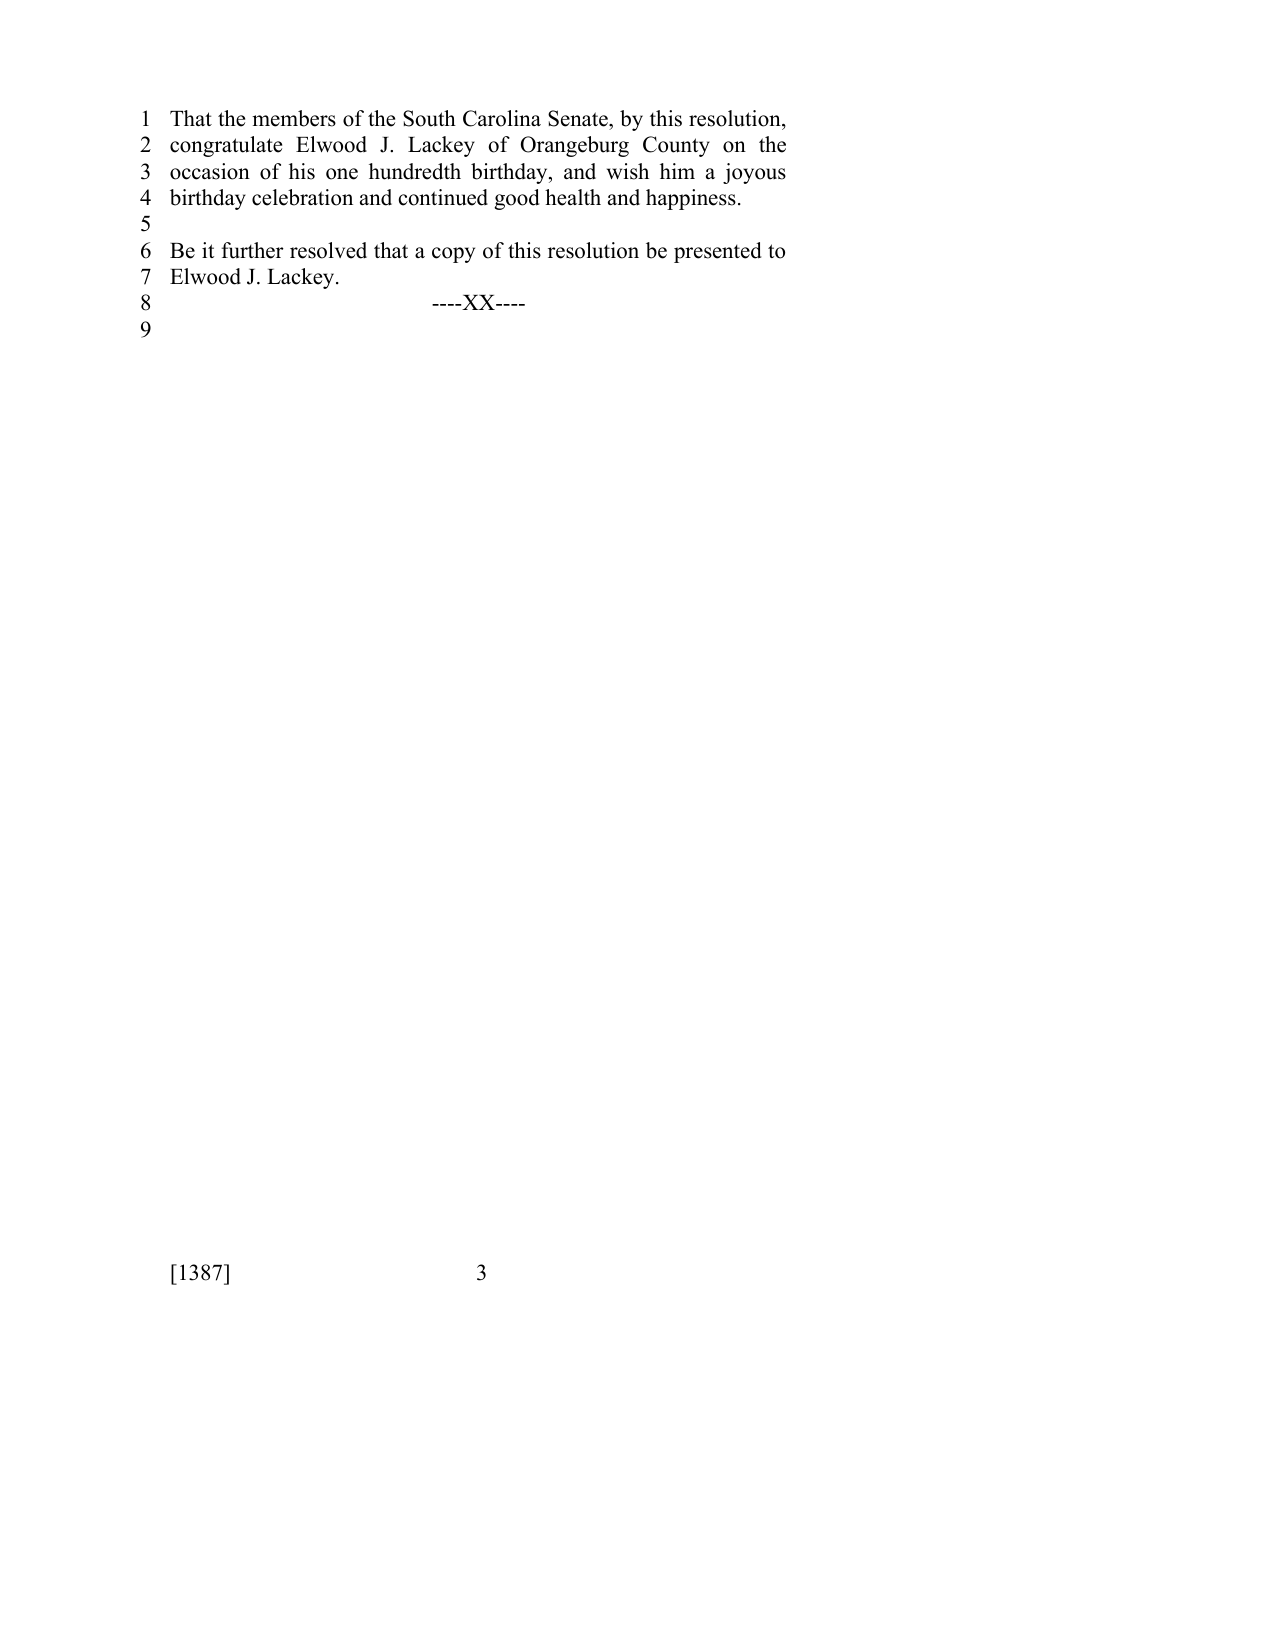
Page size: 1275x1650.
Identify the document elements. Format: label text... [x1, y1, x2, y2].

text That the members of the South Carolina Senate, by this resolution, congratulate Elwood J. Lackey of Orangeburg County on the occasion of his one hundredth birthday, and wish him a joyous birthday celebration and continued good health and happiness. [169, 105, 787, 210]
text ----XX---- [169, 289, 787, 316]
text Be it further resolved that a copy of this resolution be presented to Elwood J. Lackey. [169, 237, 787, 289]
